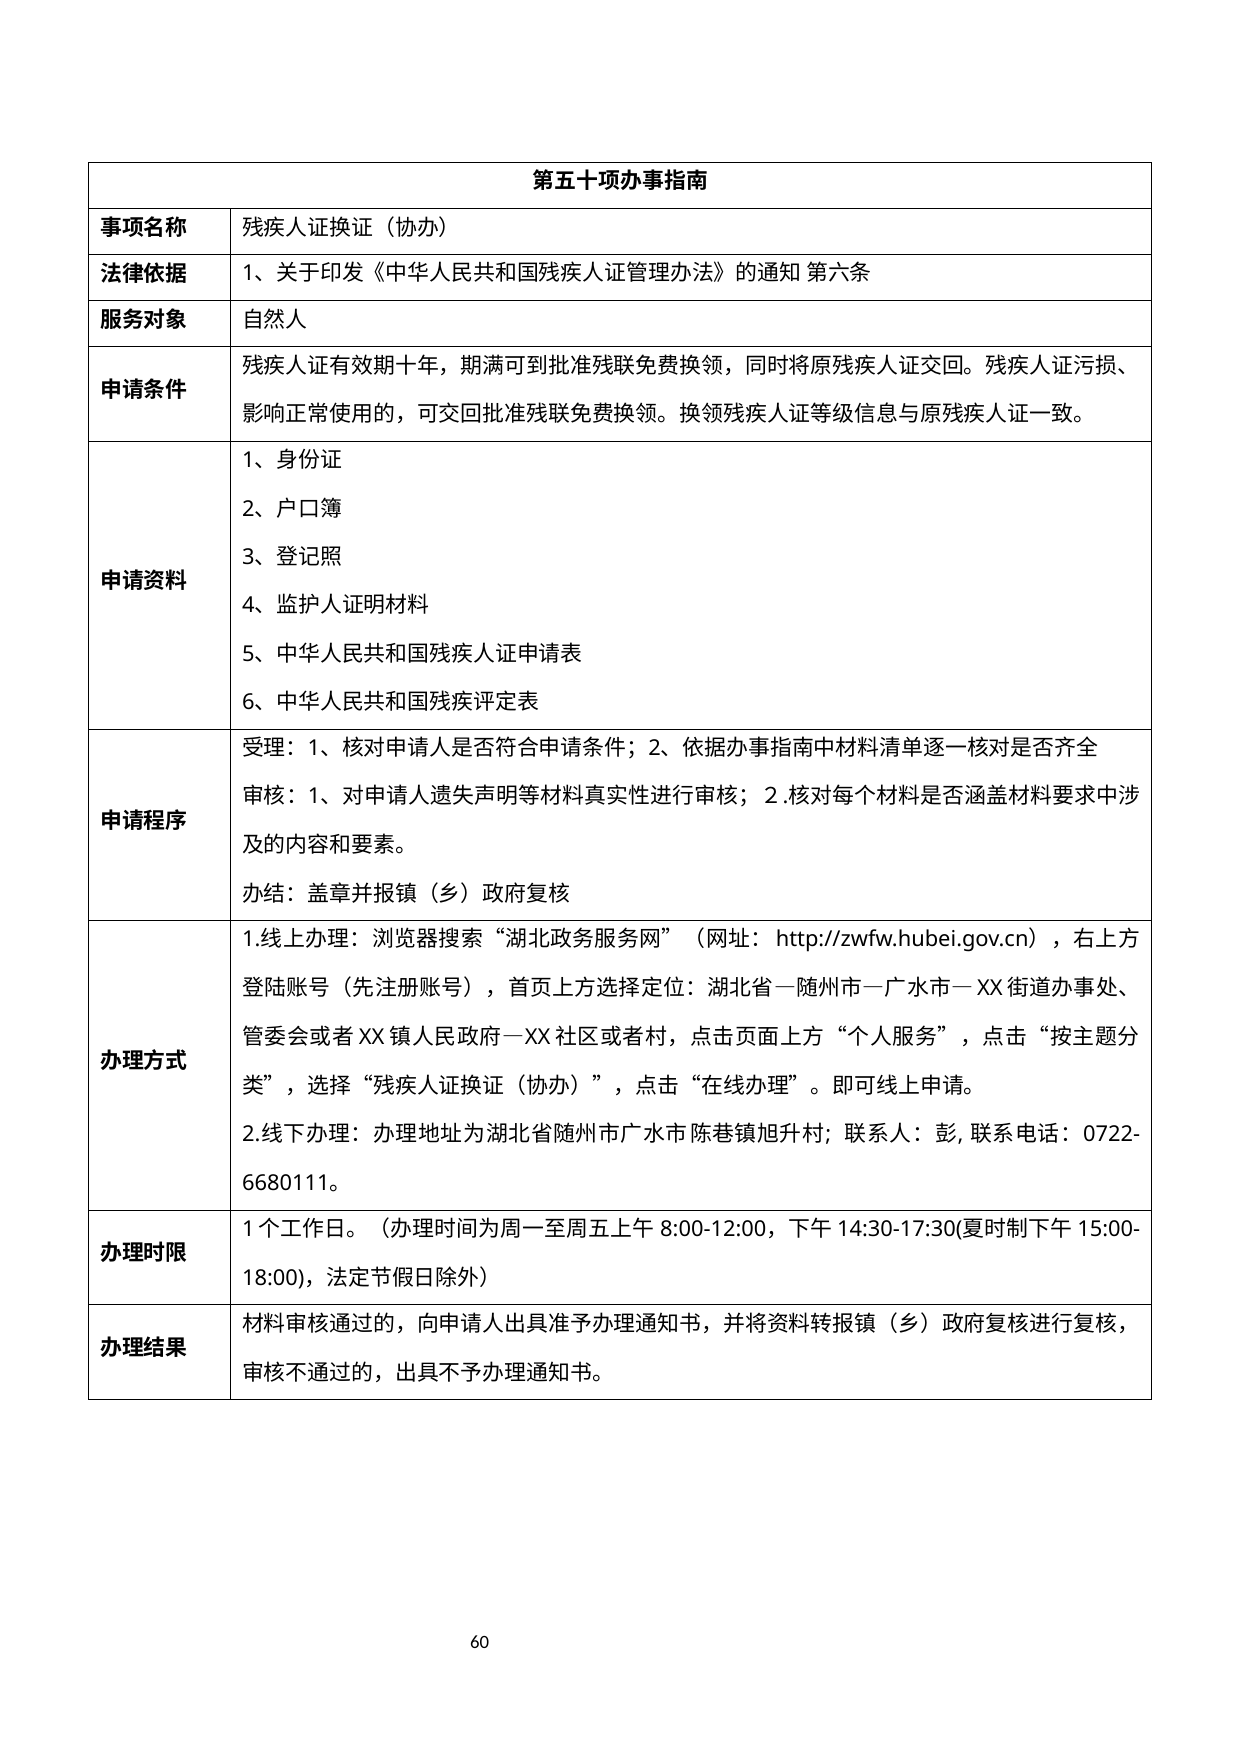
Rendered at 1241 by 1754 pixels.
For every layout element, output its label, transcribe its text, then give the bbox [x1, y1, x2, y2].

table_cell 残疾人证换证（协办） [231, 209, 1151, 254]
table_header 第五十项办事指南 [89, 163, 1151, 208]
table_cell 申请资料 [89, 442, 230, 729]
table_cell 1个工作日。（办理时间为周一至周五上午8:00-12:00，下午14:30-17:30(夏时制下午15:00-18:00)，法定节假日除外） [231, 1211, 1151, 1304]
table_cell 申请程序 [89, 730, 230, 920]
table_cell 1、身份证 2、户口簿 3、登记照 4、监护人证明材料 5、中华人民共和国残疾人证申请表 6、中华人民共和国残疾评定表 [231, 442, 1151, 729]
table_cell 自然人 [231, 301, 1151, 346]
table_cell 事项名称 [89, 209, 230, 254]
table_cell 材料审核通过的，向申请人出具准予办理通知书，并将资料转报镇（乡）政府复核进行复核，审核不通过的，出具不予办理通知书。 [231, 1305, 1151, 1399]
table_cell 申请条件 [89, 347, 230, 441]
table_cell 1.线上办理：浏览器搜索“湖北政务服务网”（网址：http://zwfw.hubei.gov.cn），右上方登陆账号（先注册账号），首页上方选择定位：湖北省—随州市—广水市—XX街道办事处、管委会或者XX镇人民政府—XX社区或者村，点击页面上方“个人服务”，点击“按主题分类”，选择“残疾人证换证（协办）”，点击“在线办理”。即可线上申请。 2.线下办理：办理地址为湖北省随州市广水市陈巷镇旭升村; 联系人：彭, 联系电话：0722-6680111。 [231, 921, 1151, 1209]
table_cell 服务对象 [89, 301, 230, 346]
table_cell 办理时限 [89, 1211, 230, 1304]
table_cell 残疾人证有效期十年，期满可到批准残联免费换领，同时将原残疾人证交回。残疾人证污损、影响正常使用的，可交回批准残联免费换领。换领残疾人证等级信息与原残疾人证一致。 [231, 347, 1151, 441]
table_cell 法律依据 [89, 255, 230, 300]
table_cell 1、关于印发《中华人民共和国残疾人证管理办法》的通知 第六条 [231, 255, 1151, 300]
table_cell 办理方式 [89, 921, 230, 1209]
table_cell 受理：1、核对申请人是否符合申请条件；2、依据办事指南中材料清单逐一核对是否齐全 审核：1、对申请人遗失声明等材料真实性进行审核；２.核对每个材料是否涵盖材料要求中涉及的内容和要素。 办结：盖章并报镇（乡）政府复核 [231, 730, 1151, 920]
table_cell 办理结果 [89, 1305, 230, 1399]
